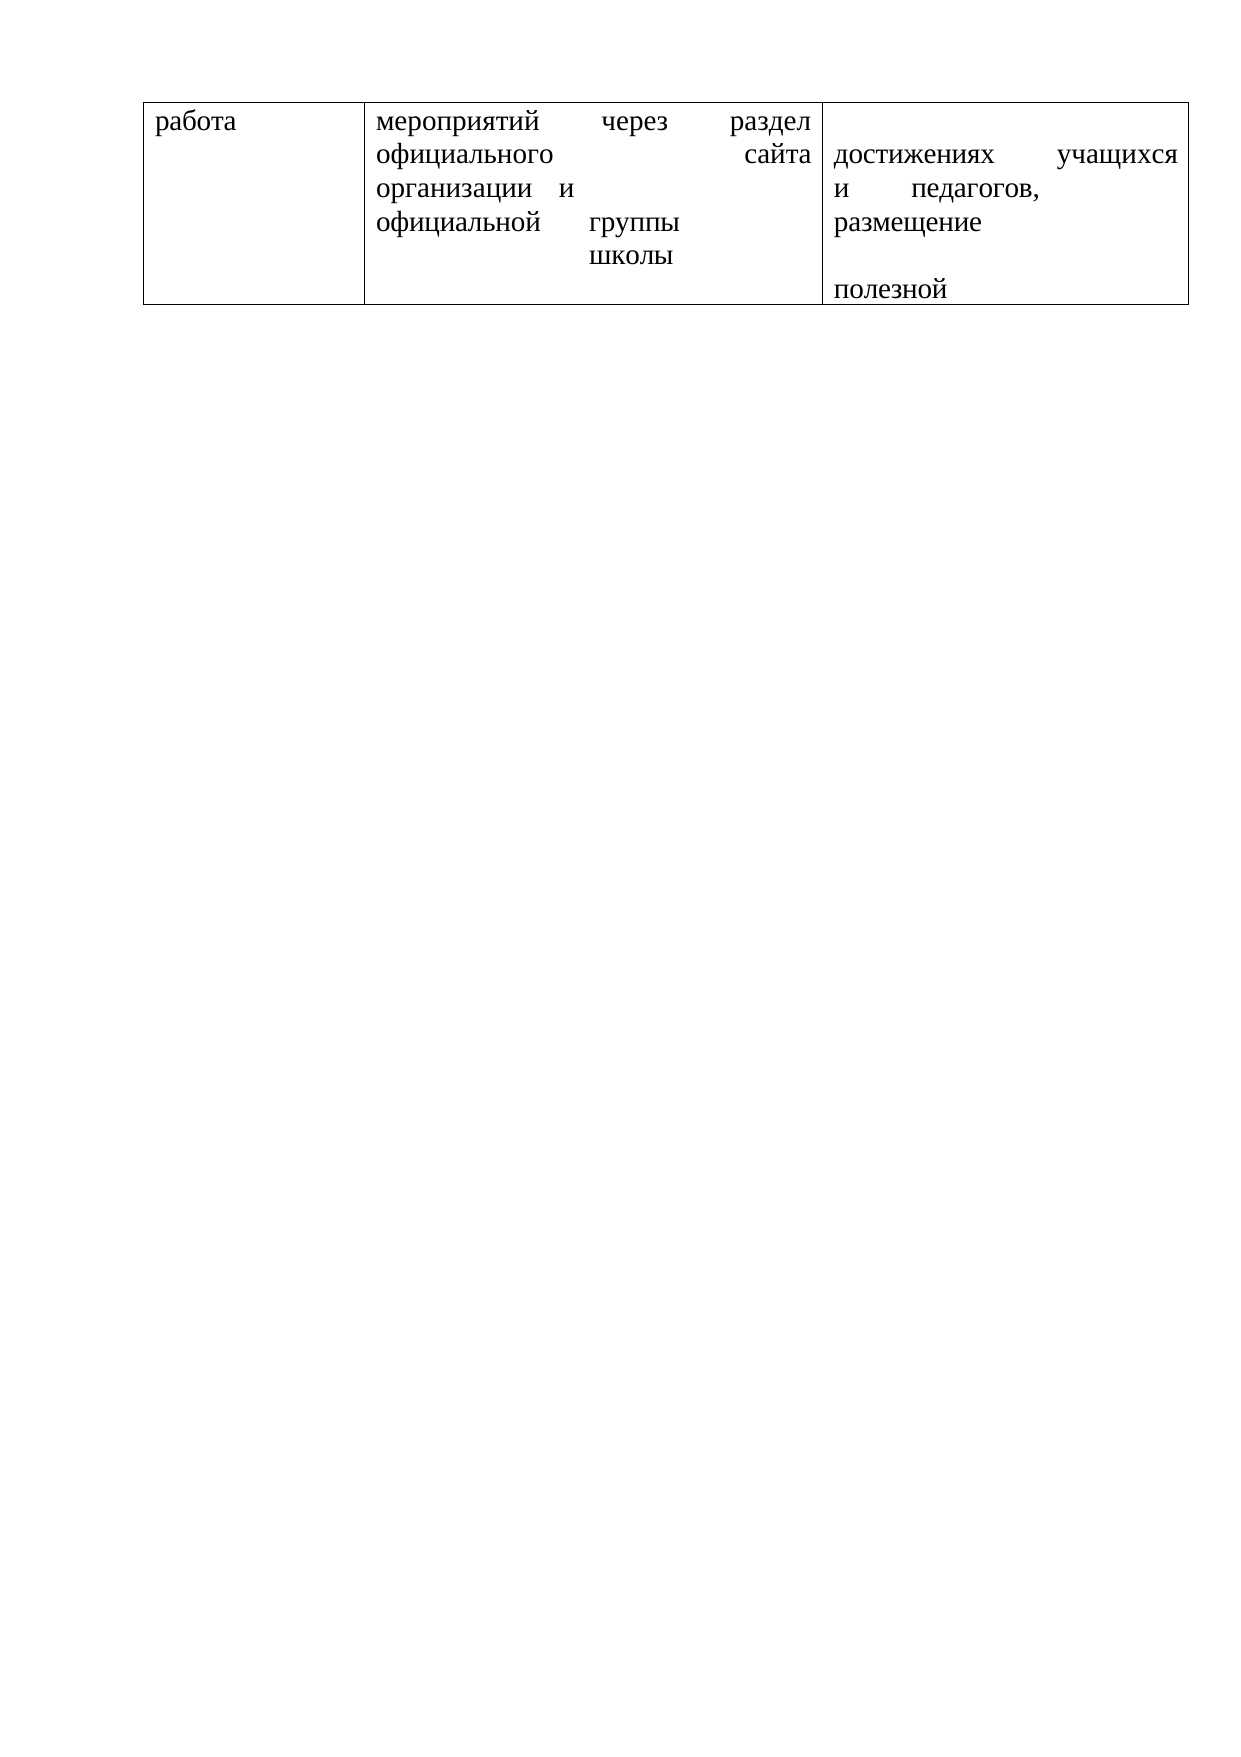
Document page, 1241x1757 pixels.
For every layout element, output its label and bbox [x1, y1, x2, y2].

table_cell [365, 103, 822, 304]
table_cell [823, 103, 1188, 304]
table_cell [144, 103, 364, 304]
